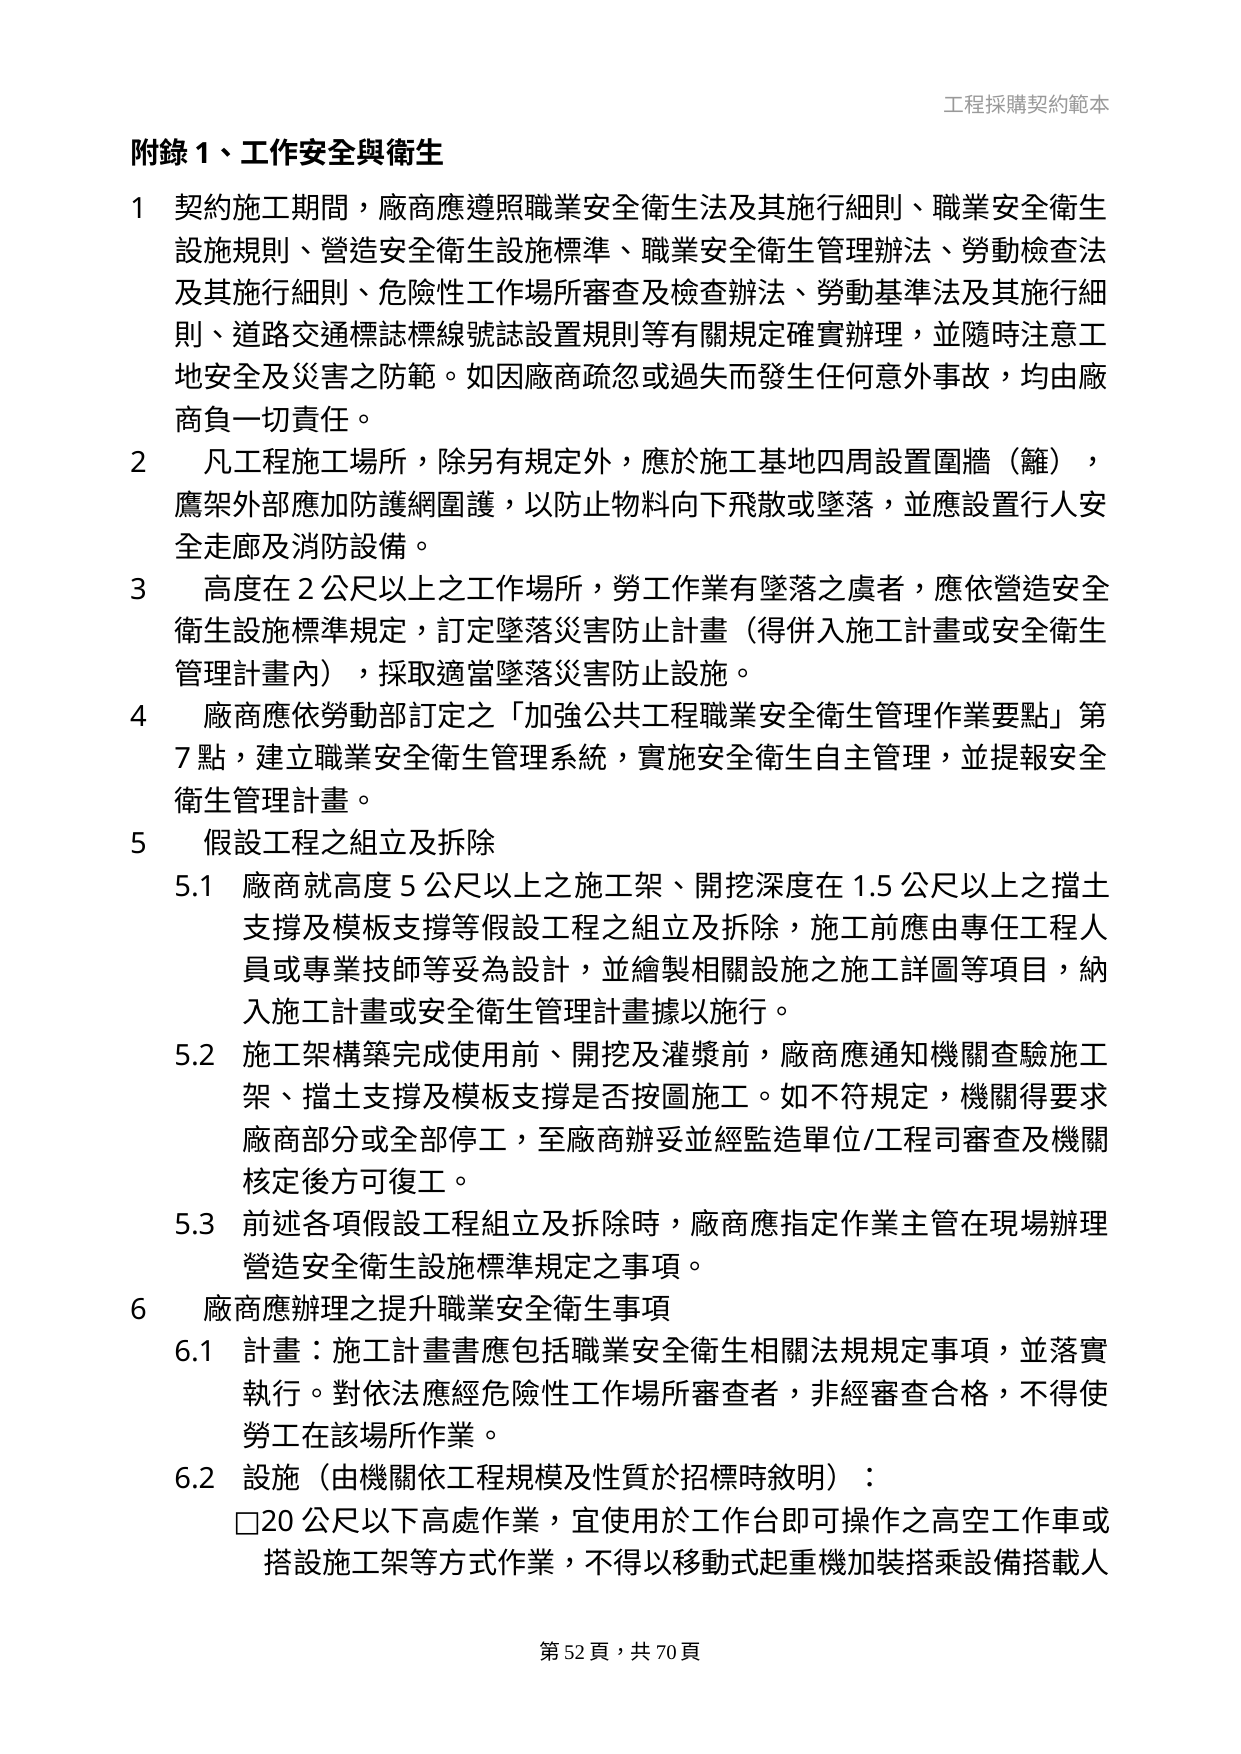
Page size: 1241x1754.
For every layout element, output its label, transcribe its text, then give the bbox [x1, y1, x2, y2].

list 前述各項假設工程組立及拆除時，廠商應指定作業主管在現場辦理營造安全衛生設施標準規定之事項。 [174, 1201, 1110, 1285]
list 假設工程之組立及拆除 [130, 820, 1110, 862]
list 凡工程施工場所，除另有規定外，應於施工基地四周設置圍牆（籬），鷹架外部應加防護網圍護，以防止物料向下飛散或墜落，並應設置行人安全走廊及消防設備。 [130, 439, 1110, 566]
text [233, 1497, 1110, 1582]
text 附錄1、工作安全與衛生 [130, 130, 1110, 172]
list 廠商就高度5公尺以上之施工架、開挖深度在1.5公尺以上之擋土支撐及模板支撐等假設工程之組立及拆除，施工前應由專任工程人員或專業技師等妥為設計，並繪製相關設施之施工詳圖等項目，納入施工計畫或安全衛生管理計畫據以施行。 [174, 862, 1110, 1031]
list 計畫：施工計畫書應包括職業安全衛生相關法規規定事項，並落實執行。對依法應經危險性工作場所審查者，非經審查合格，不得使勞工在該場所作業。 [174, 1328, 1110, 1455]
list 契約施工期間，廠商應遵照職業安全衛生法及其施行細則、職業安全衛生設施規則、營造安全衛生設施標準、職業安全衛生管理辦法、勞動檢查法及其施行細則、危險性工作場所審查及檢查辦法、勞動基準法及其施行細則、道路交通標誌標線號誌設置規則等有關規定確實辦理，並隨時注意工地安全及災害之防範。如因廠商疏忽或過失而發生任何意外事故，均由廠商負一切責任。 [130, 185, 1110, 439]
list 施工架構築完成使用前、開挖及灌漿前，廠商應通知機關查驗施工架、擋土支撐及模板支撐是否按圖施工。如不符規定，機關得要求廠商部分或全部停工，至廠商辦妥並經監造單位/工程司審查及機關核定後方可復工。 [174, 1031, 1110, 1201]
list 設施（由機關依工程規模及性質於招標時敘明）： [174, 1455, 1110, 1497]
list 廠商應辦理之提升職業安全衛生事項 [130, 1285, 1110, 1328]
list 廠商應依勞動部訂定之「加強公共工程職業安全衛生管理作業要點」第7點，建立職業安全衛生管理系統，實施安全衛生自主管理，並提報安全衛生管理計畫。 [130, 693, 1110, 820]
list 高度在2公尺以上之工作場所，勞工作業有墜落之虞者，應依營造安全衛生設施標準規定，訂定墜落災害防止計畫（得併入施工計畫或安全衛生管理計畫內），採取適當墜落災害防止設施。 [130, 566, 1110, 693]
